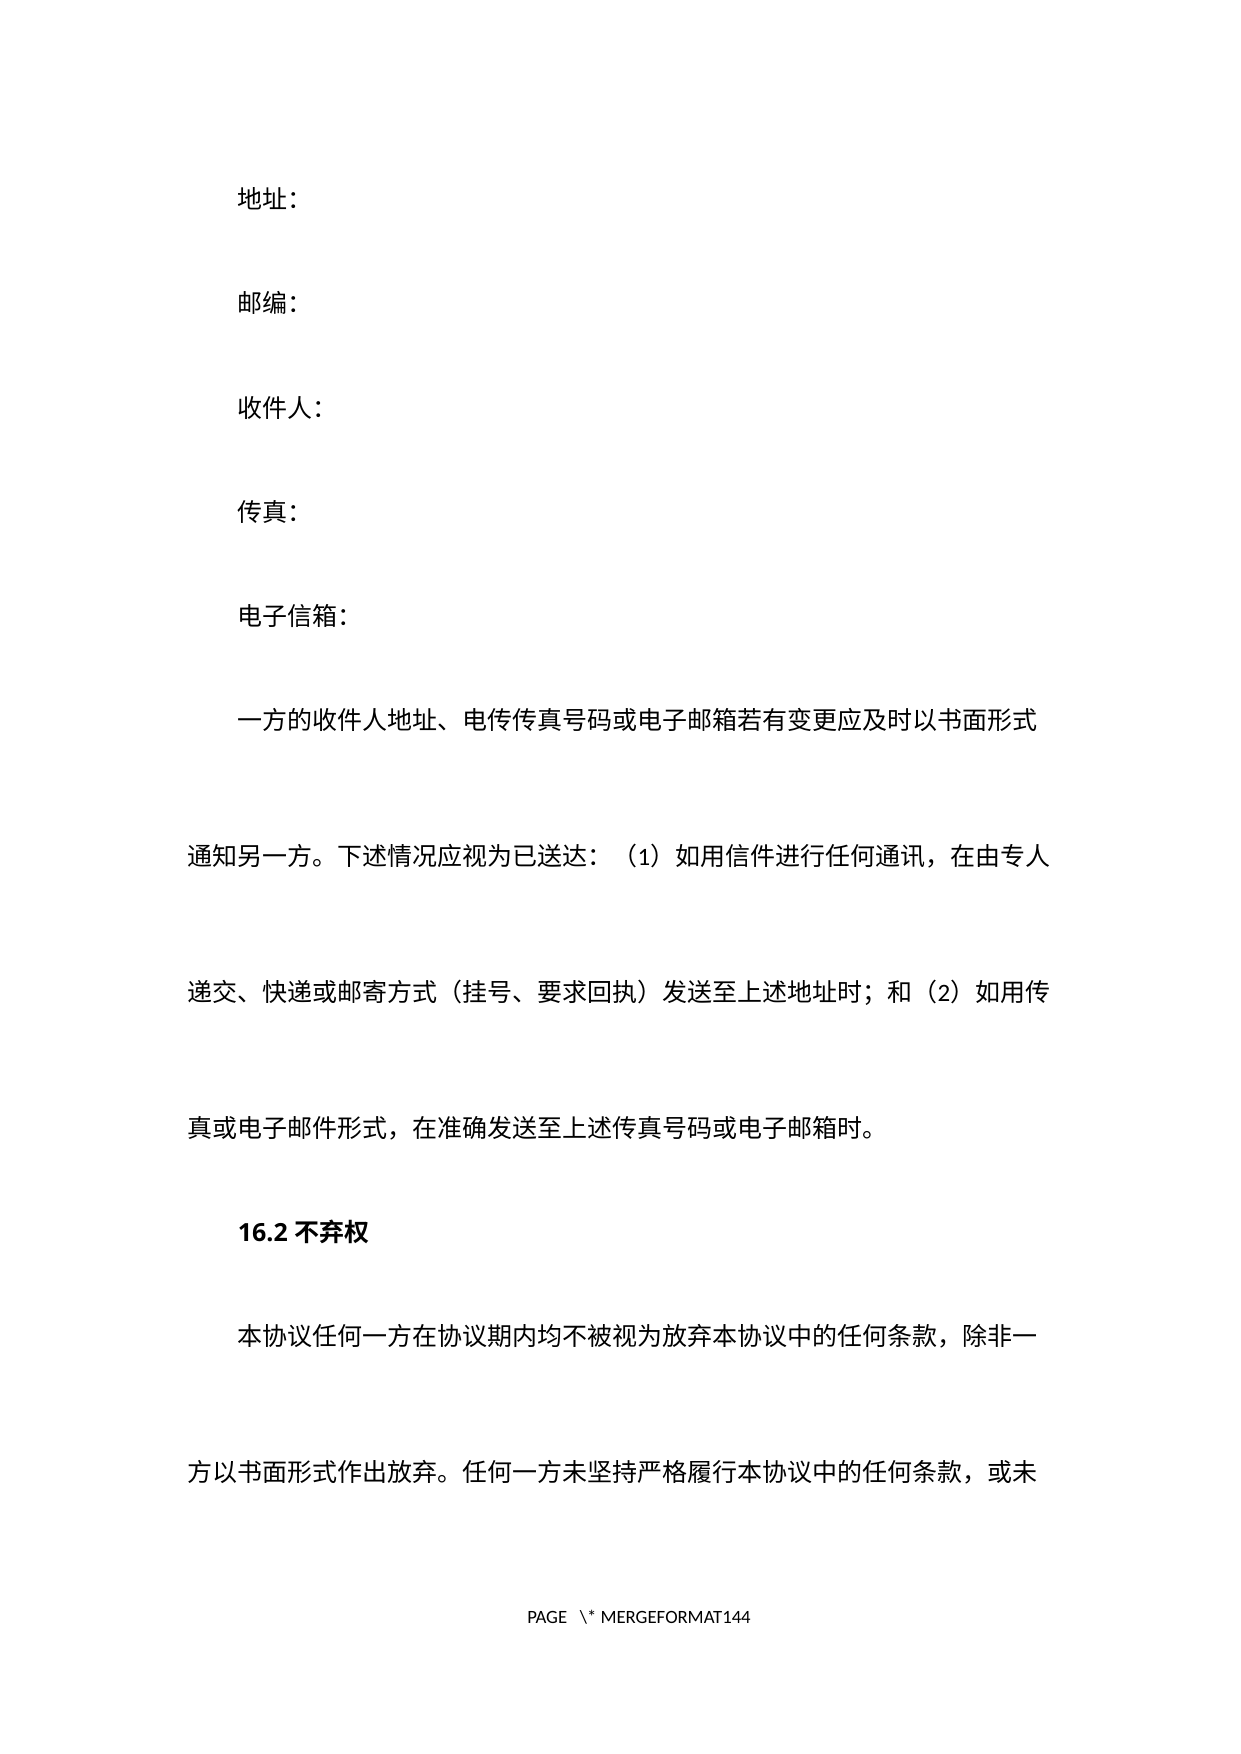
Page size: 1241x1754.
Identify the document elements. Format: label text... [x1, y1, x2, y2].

text 16.2 不弃权 [187, 1196, 1053, 1264]
text 传真： [187, 476, 1053, 544]
text 地址： [187, 164, 1053, 232]
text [187, 1301, 1053, 1504]
text 收件人： [187, 372, 1053, 440]
text 电子信箱： [187, 581, 1053, 648]
text 邮编： [187, 268, 1053, 336]
text 一方的收件人地址、电传传真号码或电子邮箱若有变更应及时以书面形式通知另一方。下述情况应视为已送达：（1）如用信件进行任何通讯，在由专人递交、快递或邮寄方式（挂号、要求回执）发送至上述地址时；和（2）如用传真或电子邮件形式，在准确发送至上述传真号码或电子邮箱时。 [187, 685, 1053, 1160]
